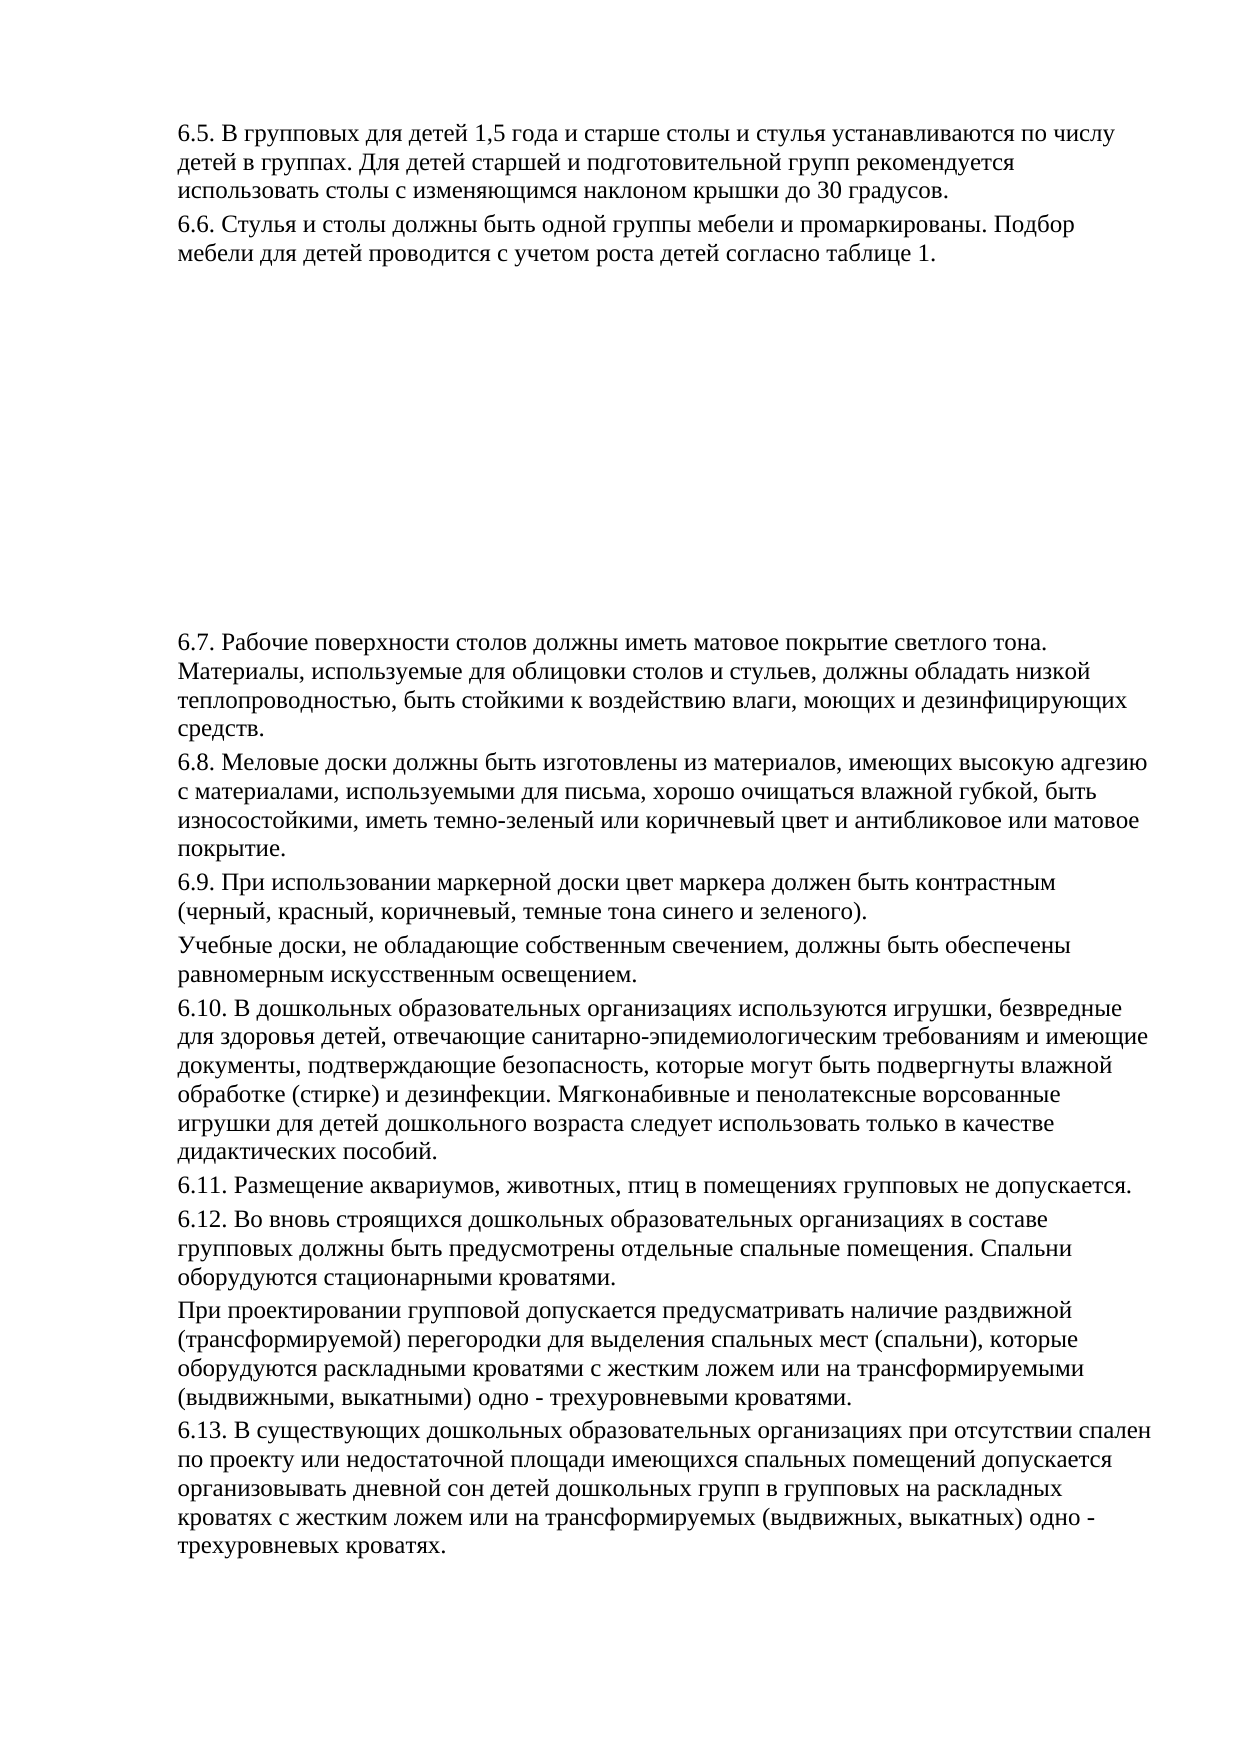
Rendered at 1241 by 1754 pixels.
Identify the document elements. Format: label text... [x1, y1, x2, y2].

text 6.5. В групповых для детей 1,5 года и старше столы и стулья устанавливаются по числу детей в группах. Для детей старшей и подготовительной групп рекомендуется использовать столы с изменяющимся наклоном крышки до 30 градусов. [177, 118, 1152, 204]
text При проектировании групповой допускается предусматривать наличие раздвижной (трансформируемой) перегородки для выделения спальных мест (спальни), которые оборудуются раскладными кроватями с жестким ложем или на трансформируемыми (выдвижными, выкатными) одно - трехуровневыми кроватями. [177, 1295, 1152, 1410]
text 6.10. В дошкольных образовательных организациях используются игрушки, безвредные для здоровья детей, отвечающие санитарно-эпидемиологическим требованиям и имеющие документы, подтверждающие безопасность, которые могут быть подвергнуты влажной обработке (стирке) и дезинфекции. Мягконабивные и пенолатексные ворсованные игрушки для детей дошкольного возраста следует использовать только в качестве дидактических пособий. [177, 993, 1152, 1165]
text 6.8. Меловые доски должны быть изготовлены из материалов, имеющих высокую адгезию с материалами, используемыми для письма, хорошо очищаться влажной губкой, быть износостойкими, иметь темно-зеленый или коричневый цвет и антибликовое или матовое покрытие. [177, 747, 1152, 862]
text 6.13. В существующих дошкольных образовательных организациях при отсутствии спален по проекту или недостаточной площади имеющихся спальных помещений допускается организовывать дневной сон детей дошкольных групп в групповых на раскладных кроватях с жестким ложем или на трансформируемых (выдвижных, выкатных) одно - трехуровневых кроватях. [177, 1416, 1152, 1559]
text Учебные доски, не обладающие собственным свечением, должны быть обеспечены равномерным искусственным освещением. [177, 930, 1152, 987]
text 6.11. Размещение аквариумов, животных, птиц в помещениях групповых не допускается. [177, 1170, 1152, 1199]
text 6.6. Стулья и столы должны быть одной группы мебели и промаркированы. Подбор мебели для детей проводится с учетом роста детей согласно таблице 1. [177, 209, 1152, 267]
text 6.7. Рабочие поверхности столов должны иметь матовое покрытие светлого тона. Материалы, используемые для облицовки столов и стульев, должны обладать низкой теплопроводностью, быть стойкими к воздействию влаги, моющих и дезинфицирующих средств. [177, 627, 1152, 742]
text 6.9. При использовании маркерной доски цвет маркера должен быть контрастным (черный, красный, коричневый, темные тона синего и зеленого). [177, 867, 1152, 925]
text 6.12. Во вновь строящихся дошкольных образовательных организациях в составе групповых должны быть предусмотрены отдельные спальные помещения. Спальни оборудуются стационарными кроватями. [177, 1204, 1152, 1290]
